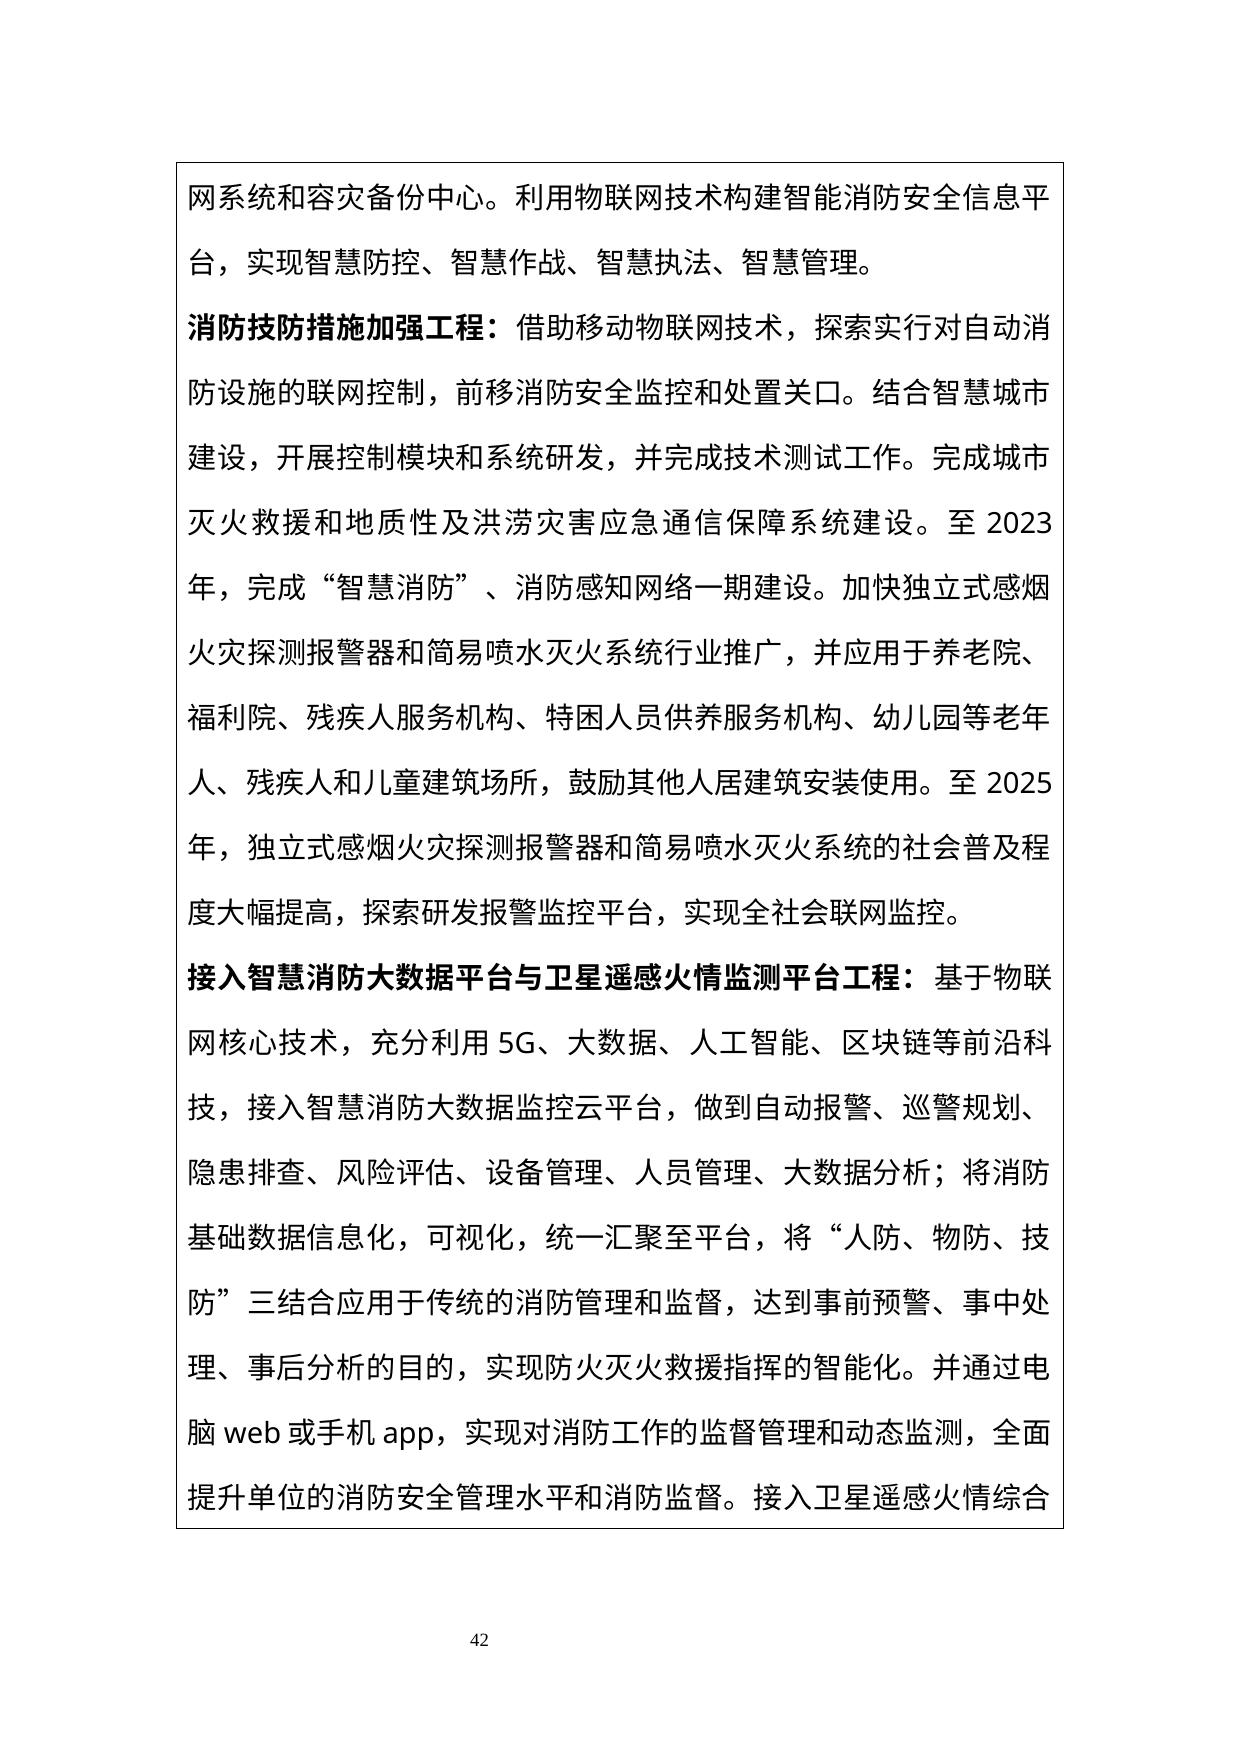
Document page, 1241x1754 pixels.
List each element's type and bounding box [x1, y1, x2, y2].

table_cell [177, 163, 1063, 1528]
